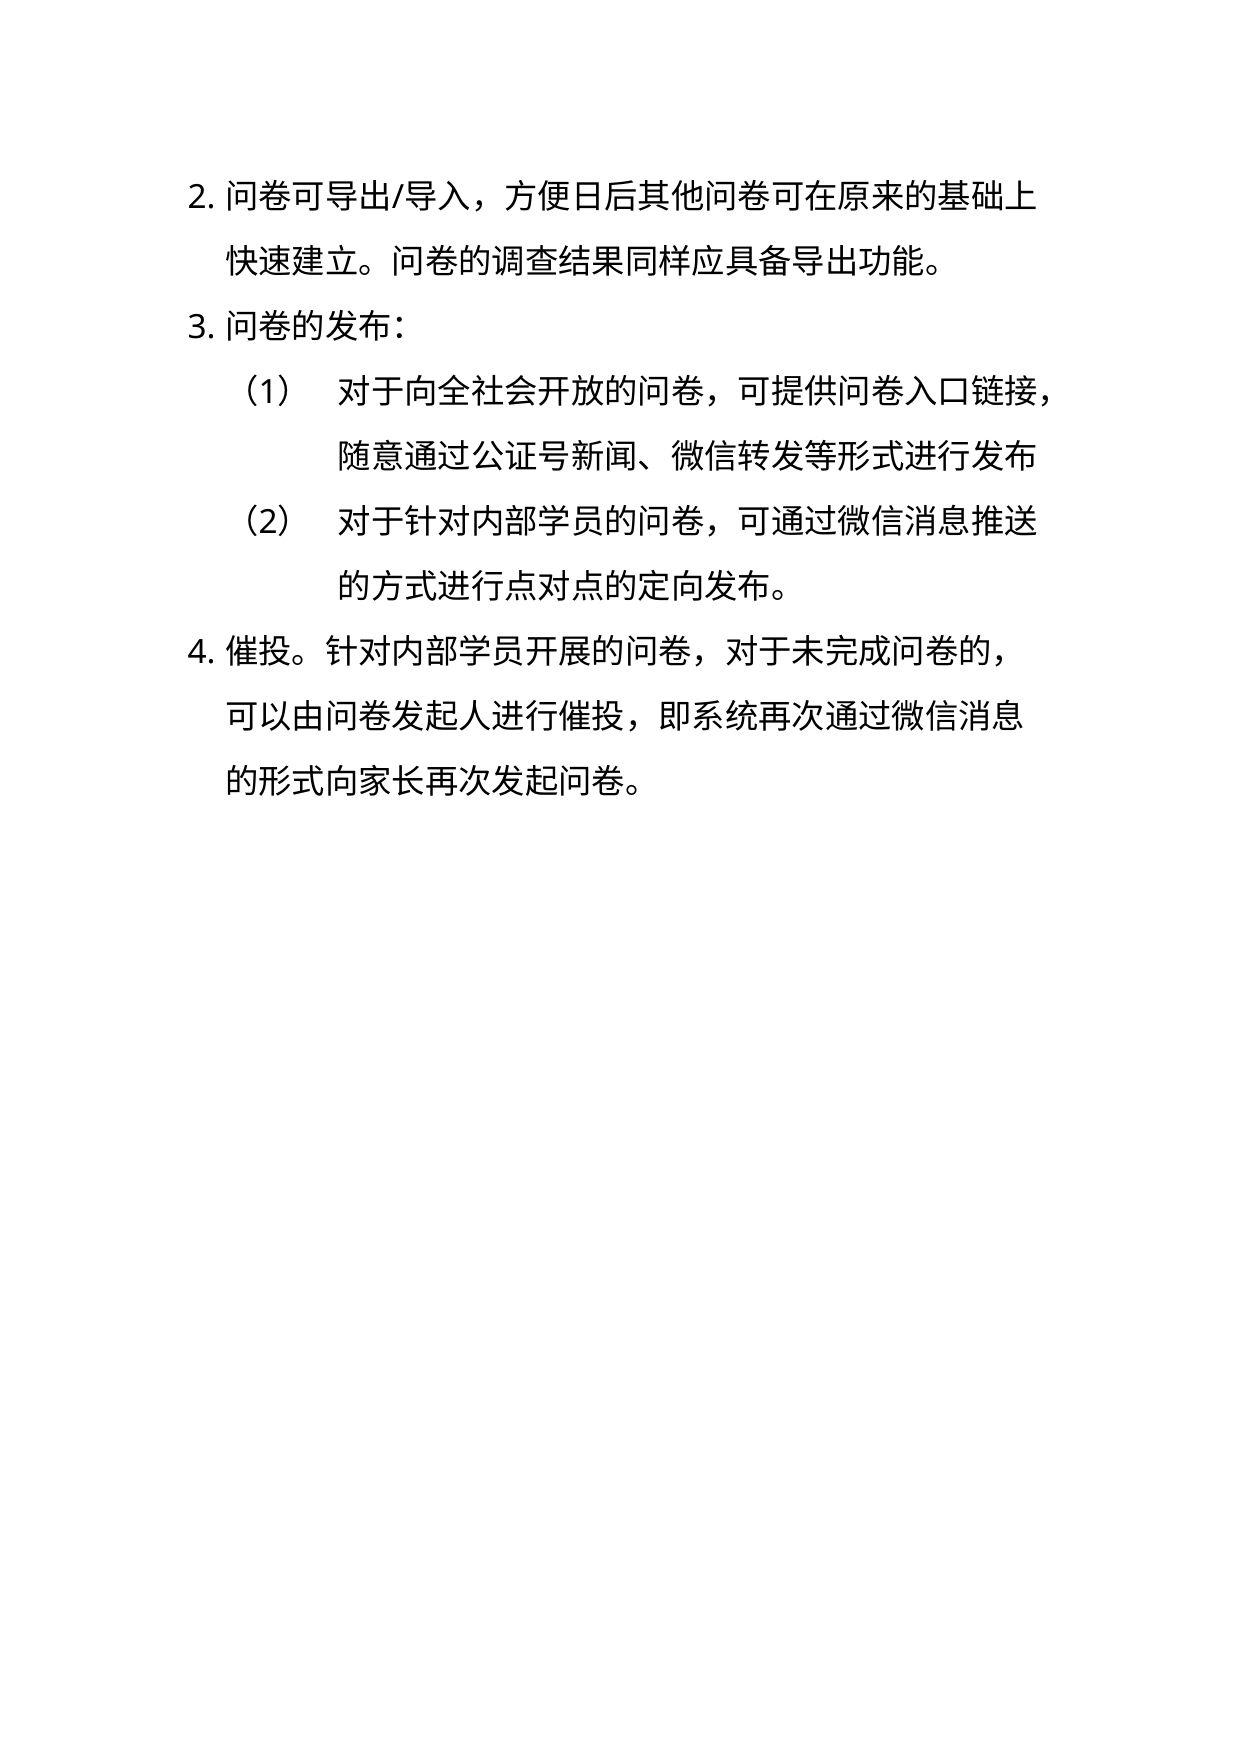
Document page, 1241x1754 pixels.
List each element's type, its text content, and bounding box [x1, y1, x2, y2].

list 对于针对内部学员的问卷，可通过微信消息推送的方式进行点对点的定向发布。 [225, 487, 1053, 617]
list 问卷的发布： [187, 292, 1053, 357]
list 对于向全社会开放的问卷，可提供问卷入口链接，随意通过公证号新闻、微信转发等形式进行发布 [225, 357, 1053, 487]
list 催投。针对内部学员开展的问卷，对于未完成问卷的，可以由问卷发起人进行催投，即系统再次通过微信消息的形式向家长再次发起问卷。 [187, 617, 1053, 812]
list 问卷可导出/导入，方便日后其他问卷可在原来的基础上快速建立。问卷的调查结果同样应具备导出功能。 [187, 162, 1053, 292]
